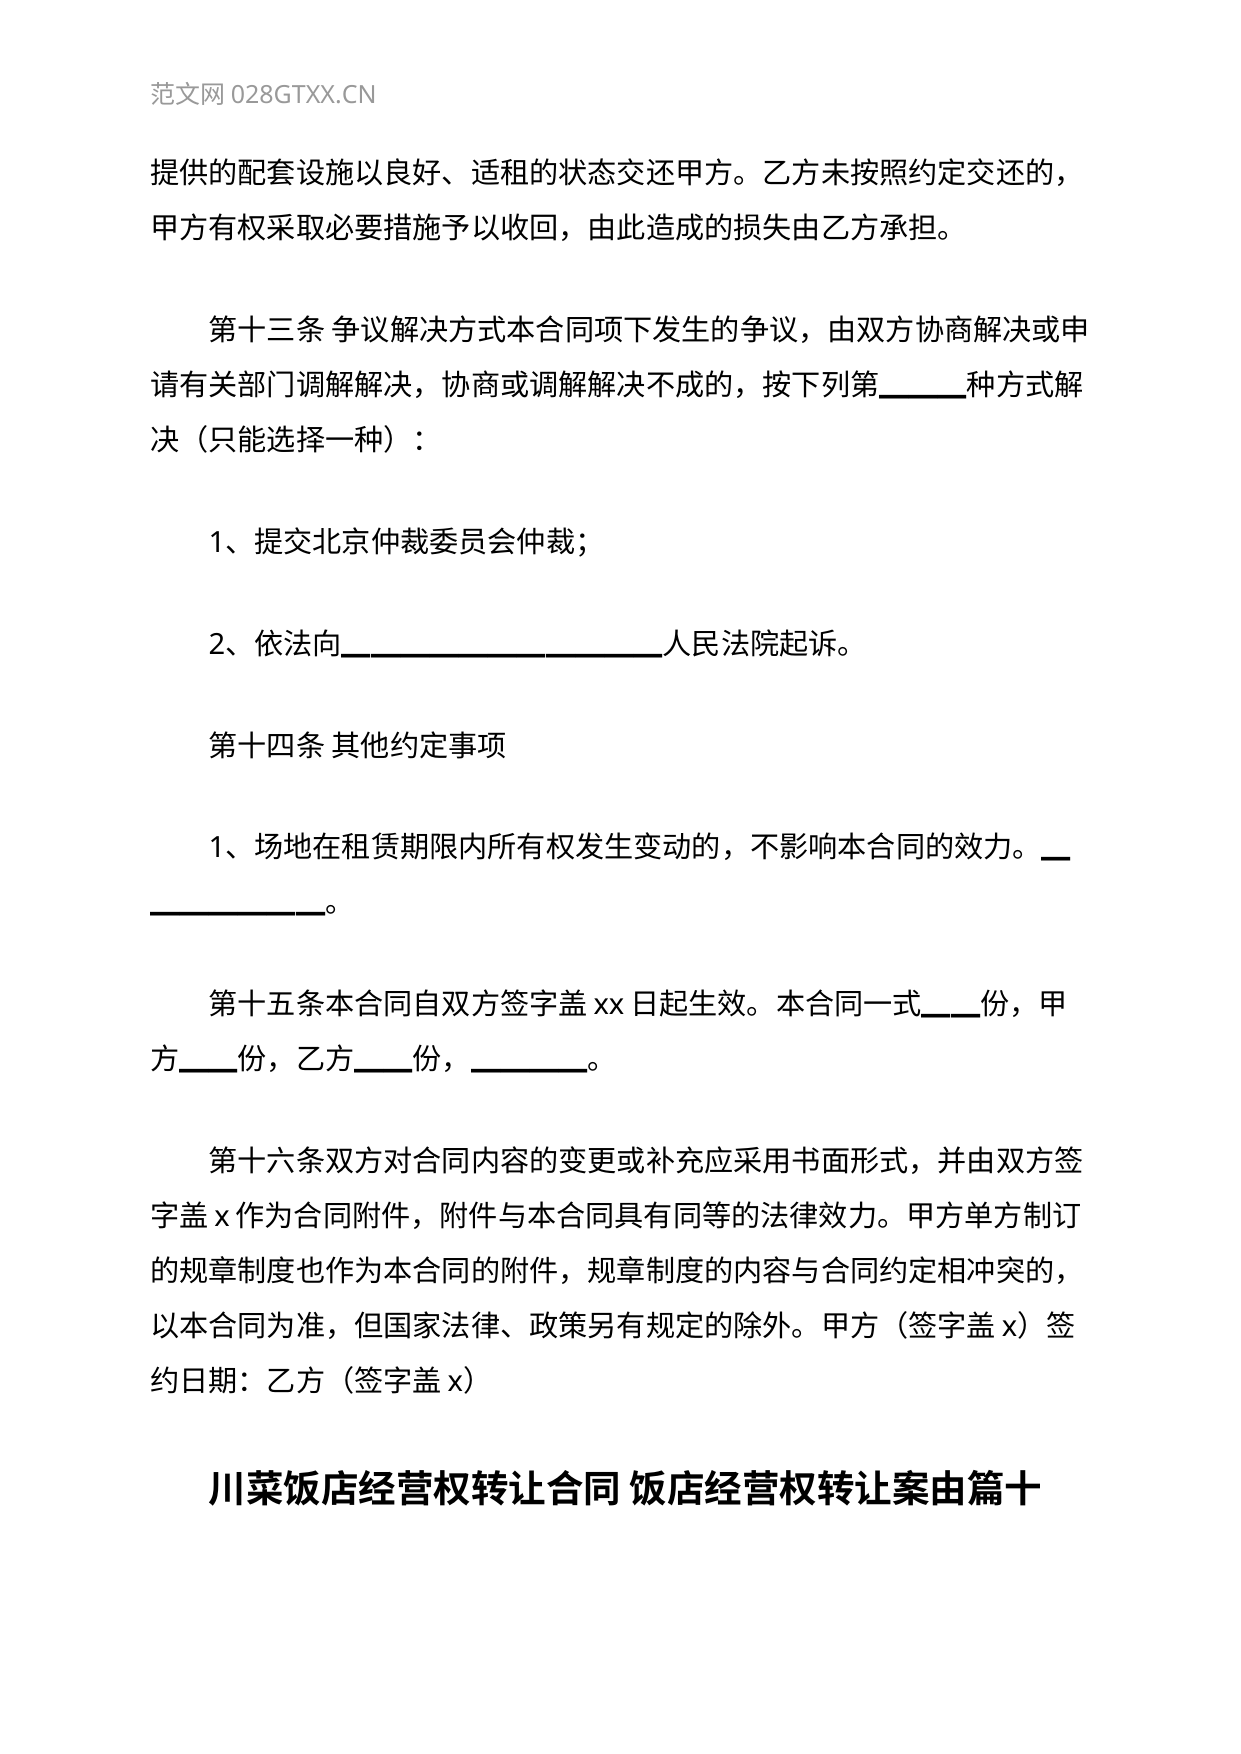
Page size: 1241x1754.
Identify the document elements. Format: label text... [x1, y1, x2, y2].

text 1、场地在租赁期限内所有权发生变动的，不影响本合同的效力。▁▁▁▁▁▁▁。 [150, 824, 1090, 921]
text 第十四条 其他约定事项 [150, 722, 1090, 764]
text 1、提交北京仲裁委员会仲裁； [150, 518, 1090, 561]
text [150, 150, 1090, 247]
text 川菜饭店经营权转让合同 饭店经营权转让案由篇十 [150, 1459, 1090, 1513]
text 2、依法向▁▁▁▁▁▁▁▁▁▁▁人民法院起诉。 [150, 620, 1090, 663]
text 第十五条本合同自双方签字盖xx日起生效。本合同一式▁▁份，甲方▁▁份，乙方▁▁份，▁▁▁▁。 [150, 981, 1090, 1078]
text 第十六条双方对合同内容的变更或补充应采用书面形式，并由双方签字盖x作为合同附件，附件与本合同具有同等的法律效力。甲方单方制订的规章制度也作为本合同的附件，规章制度的内容与合同约定相冲突的，以本合同为准，但国家法律、政策另有规定的除外。甲方（签字盖x）签约日期：乙方（签字盖x） [150, 1137, 1090, 1400]
text 第十三条 争议解决方式本合同项下发生的争议，由双方协商解决或申请有关部门调解解决，协商或调解解决不成的，按下列第▁▁▁种方式解决（只能选择一种）： [150, 307, 1090, 459]
